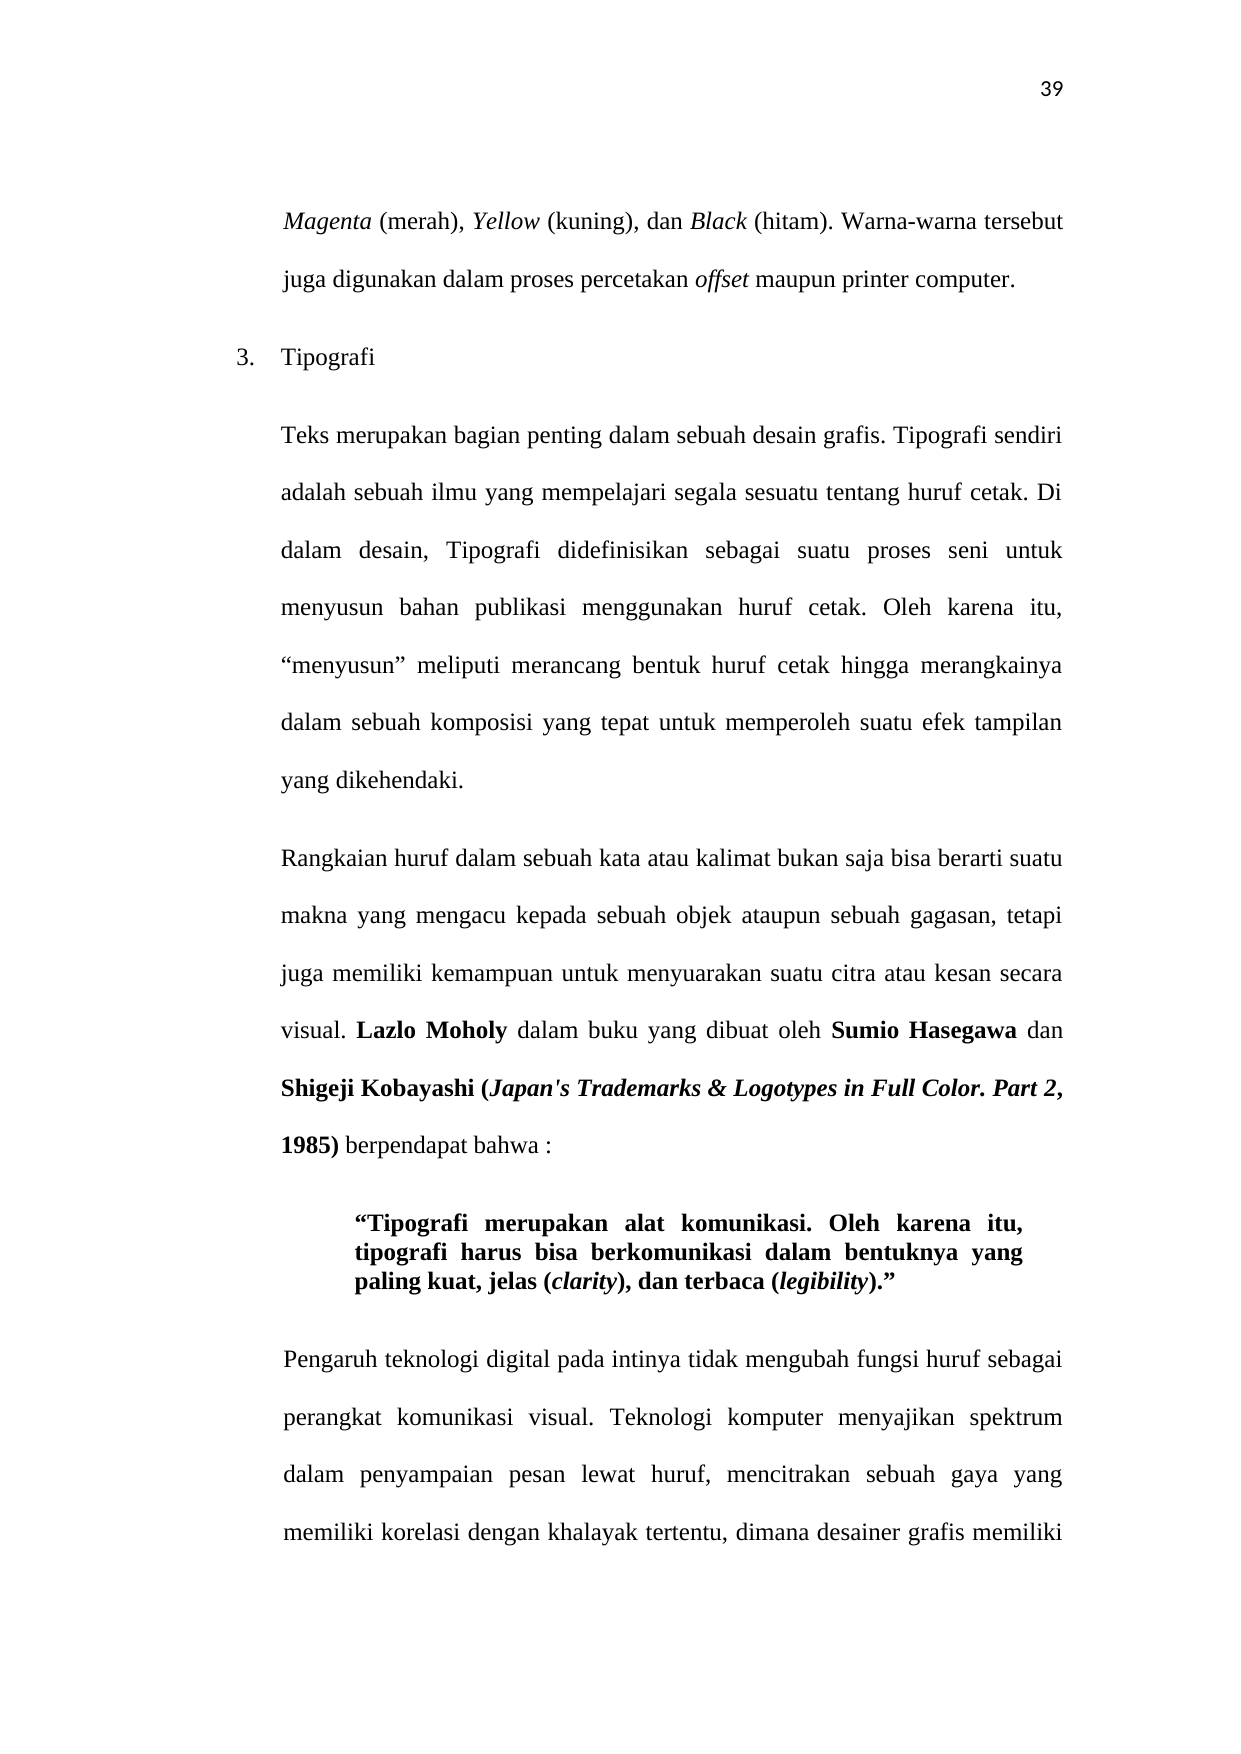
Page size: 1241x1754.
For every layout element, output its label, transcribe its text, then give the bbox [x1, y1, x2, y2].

text “Tipografi merupakan alat komunikasi. Oleh karena itu, tipografi harus bisa berkomunikasi dalam bentuknya yang paling kuat, jelas (clarity), dan terbaca (legibility).” [354, 1208, 1024, 1294]
text Teks merupakan bagian penting dalam sebuah desain grafis. Tipografi sendiri adalah sebuah ilmu yang mempelajari segala sesuatu tentang huruf cetak. Di dalam desain, Tipografi didefinisikan sebagai suatu proses seni untuk menyusun bahan publikasi menggunakan huruf cetak. Oleh karena itu, “menyusun” meliputi merancang bentuk huruf cetak hingga merangkainya dalam sebuah komposisi yang tepat untuk memperoleh suatu efek tampilan yang dikehendaki. [281, 420, 1063, 793]
list Tipografi [236, 342, 1063, 371]
text Rangkaian huruf dalam sebuah kata atau kalimat bukan saja bisa berarti suatu makna yang mengacu kepada sebuah objek ataupun sebuah gagasan, tetapi juga memiliki kemampuan untuk menyuarakan suatu citra atau kesan secara visual. Lazlo Moholy dalam buku yang dibuat oleh Sumio Hasegawa dan Shigeji Kobayashi (Japan's Trademarks & Logotypes in Full Color. Part 2, 1985) berpendapat bahwa : [281, 843, 1063, 1159]
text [283, 1344, 1063, 1545]
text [283, 206, 1063, 292]
